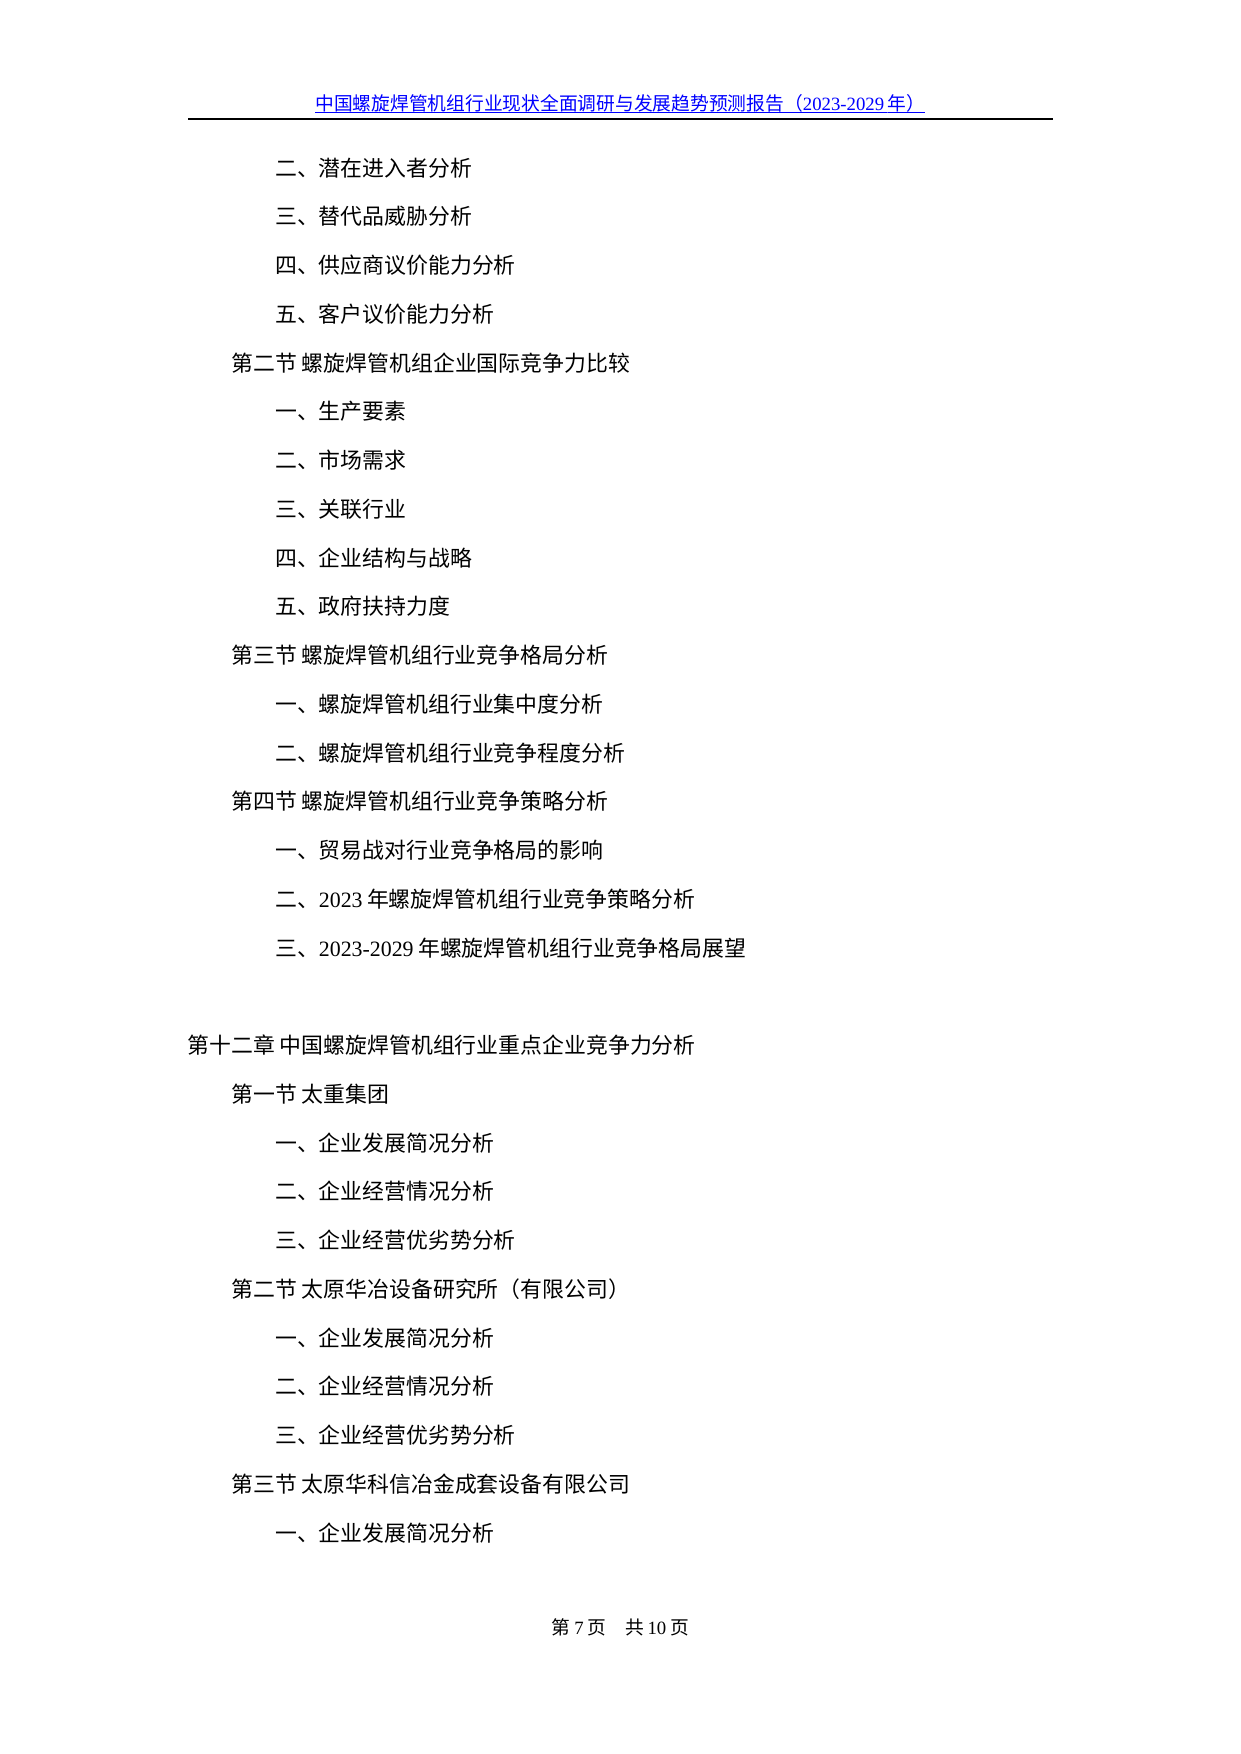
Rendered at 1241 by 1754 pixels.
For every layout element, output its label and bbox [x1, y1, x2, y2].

text [187, 150, 1053, 1548]
